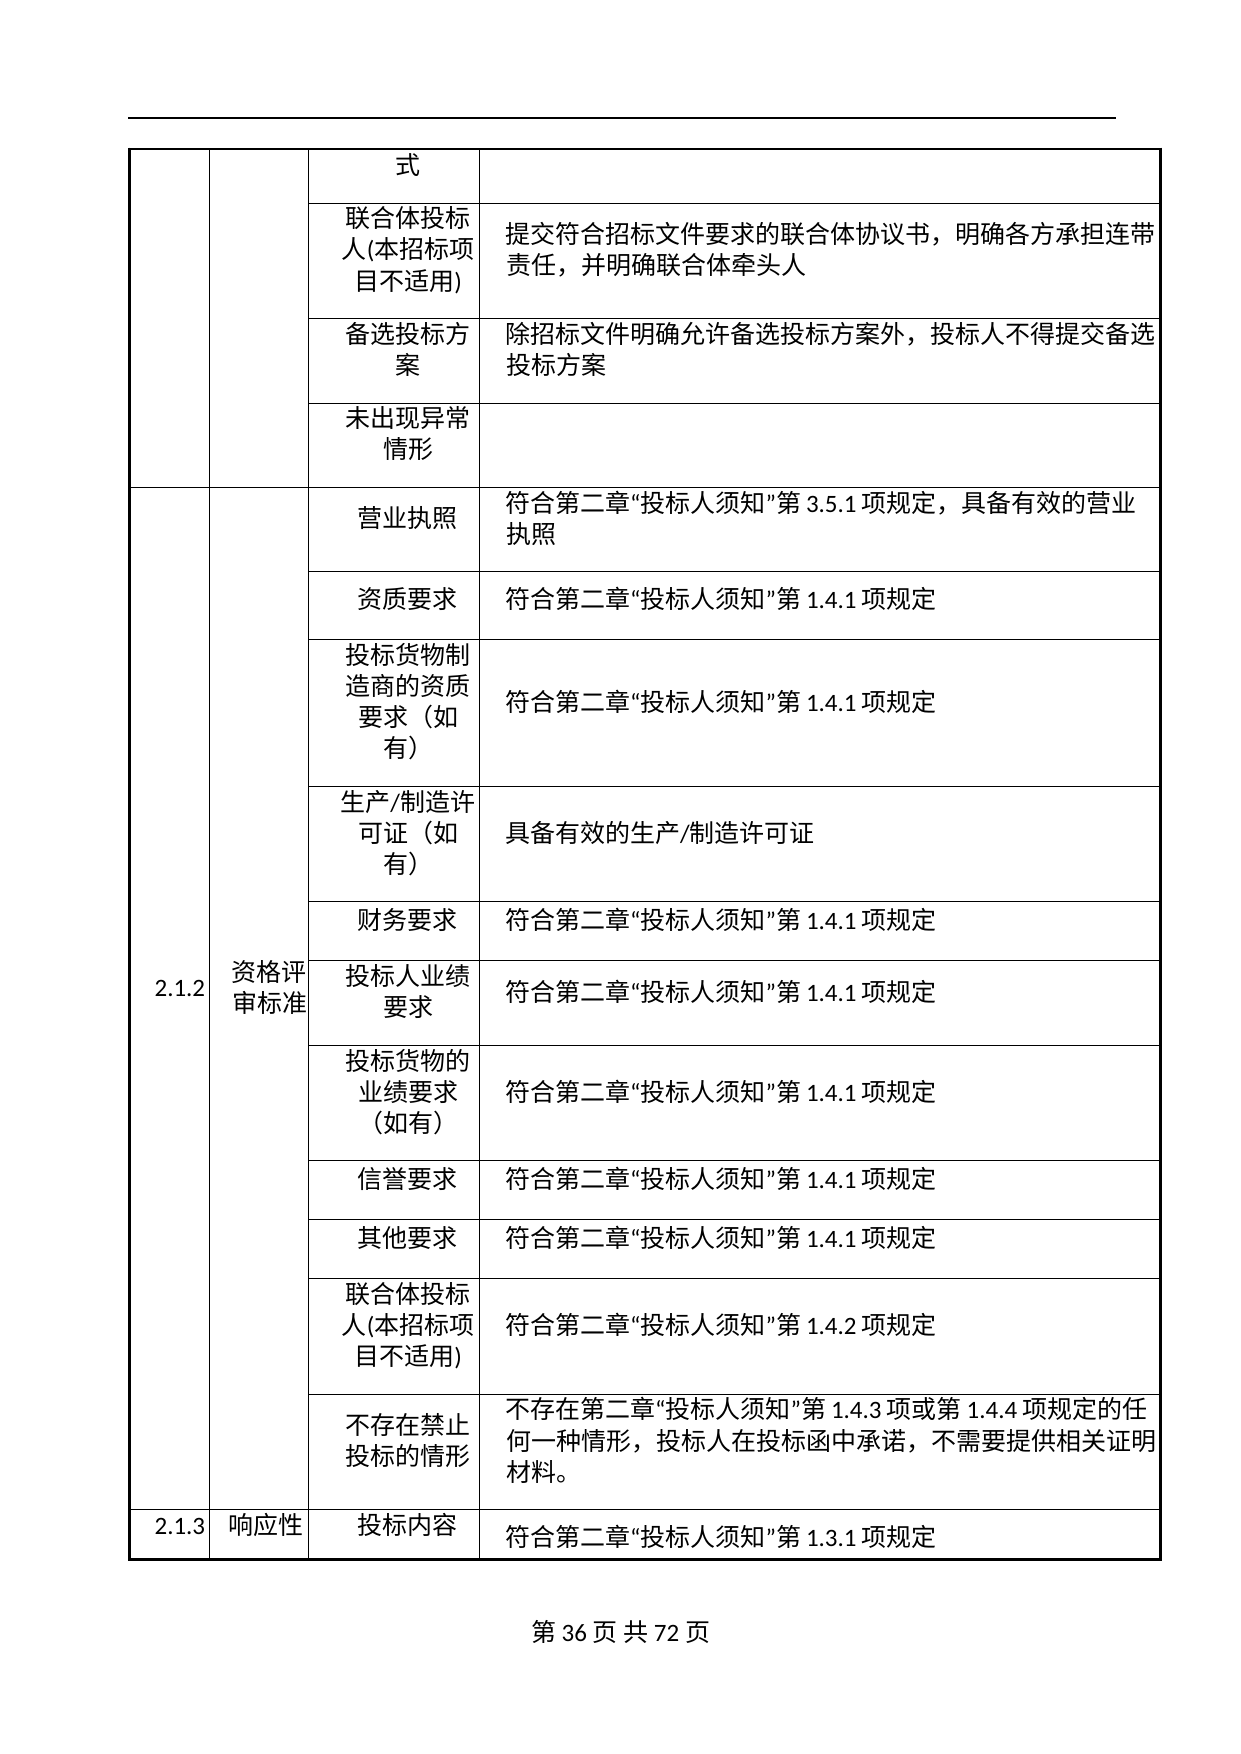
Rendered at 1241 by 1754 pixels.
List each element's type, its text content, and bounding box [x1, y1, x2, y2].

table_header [131, 488, 209, 1509]
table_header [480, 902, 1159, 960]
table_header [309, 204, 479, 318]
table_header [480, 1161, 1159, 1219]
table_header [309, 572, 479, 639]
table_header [210, 488, 308, 1509]
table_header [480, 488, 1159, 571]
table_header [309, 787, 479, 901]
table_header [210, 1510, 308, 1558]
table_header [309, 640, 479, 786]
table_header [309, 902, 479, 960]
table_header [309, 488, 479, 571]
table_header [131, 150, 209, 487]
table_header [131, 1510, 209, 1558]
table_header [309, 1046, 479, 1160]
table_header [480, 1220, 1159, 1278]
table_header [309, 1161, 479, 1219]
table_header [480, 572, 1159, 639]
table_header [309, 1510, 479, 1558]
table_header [480, 204, 1159, 318]
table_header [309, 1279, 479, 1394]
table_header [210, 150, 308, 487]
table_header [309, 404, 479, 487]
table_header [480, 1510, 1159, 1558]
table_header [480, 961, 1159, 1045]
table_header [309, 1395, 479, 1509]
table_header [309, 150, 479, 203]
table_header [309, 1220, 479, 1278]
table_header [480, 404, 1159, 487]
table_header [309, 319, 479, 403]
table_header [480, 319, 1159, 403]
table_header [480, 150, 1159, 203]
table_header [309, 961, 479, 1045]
